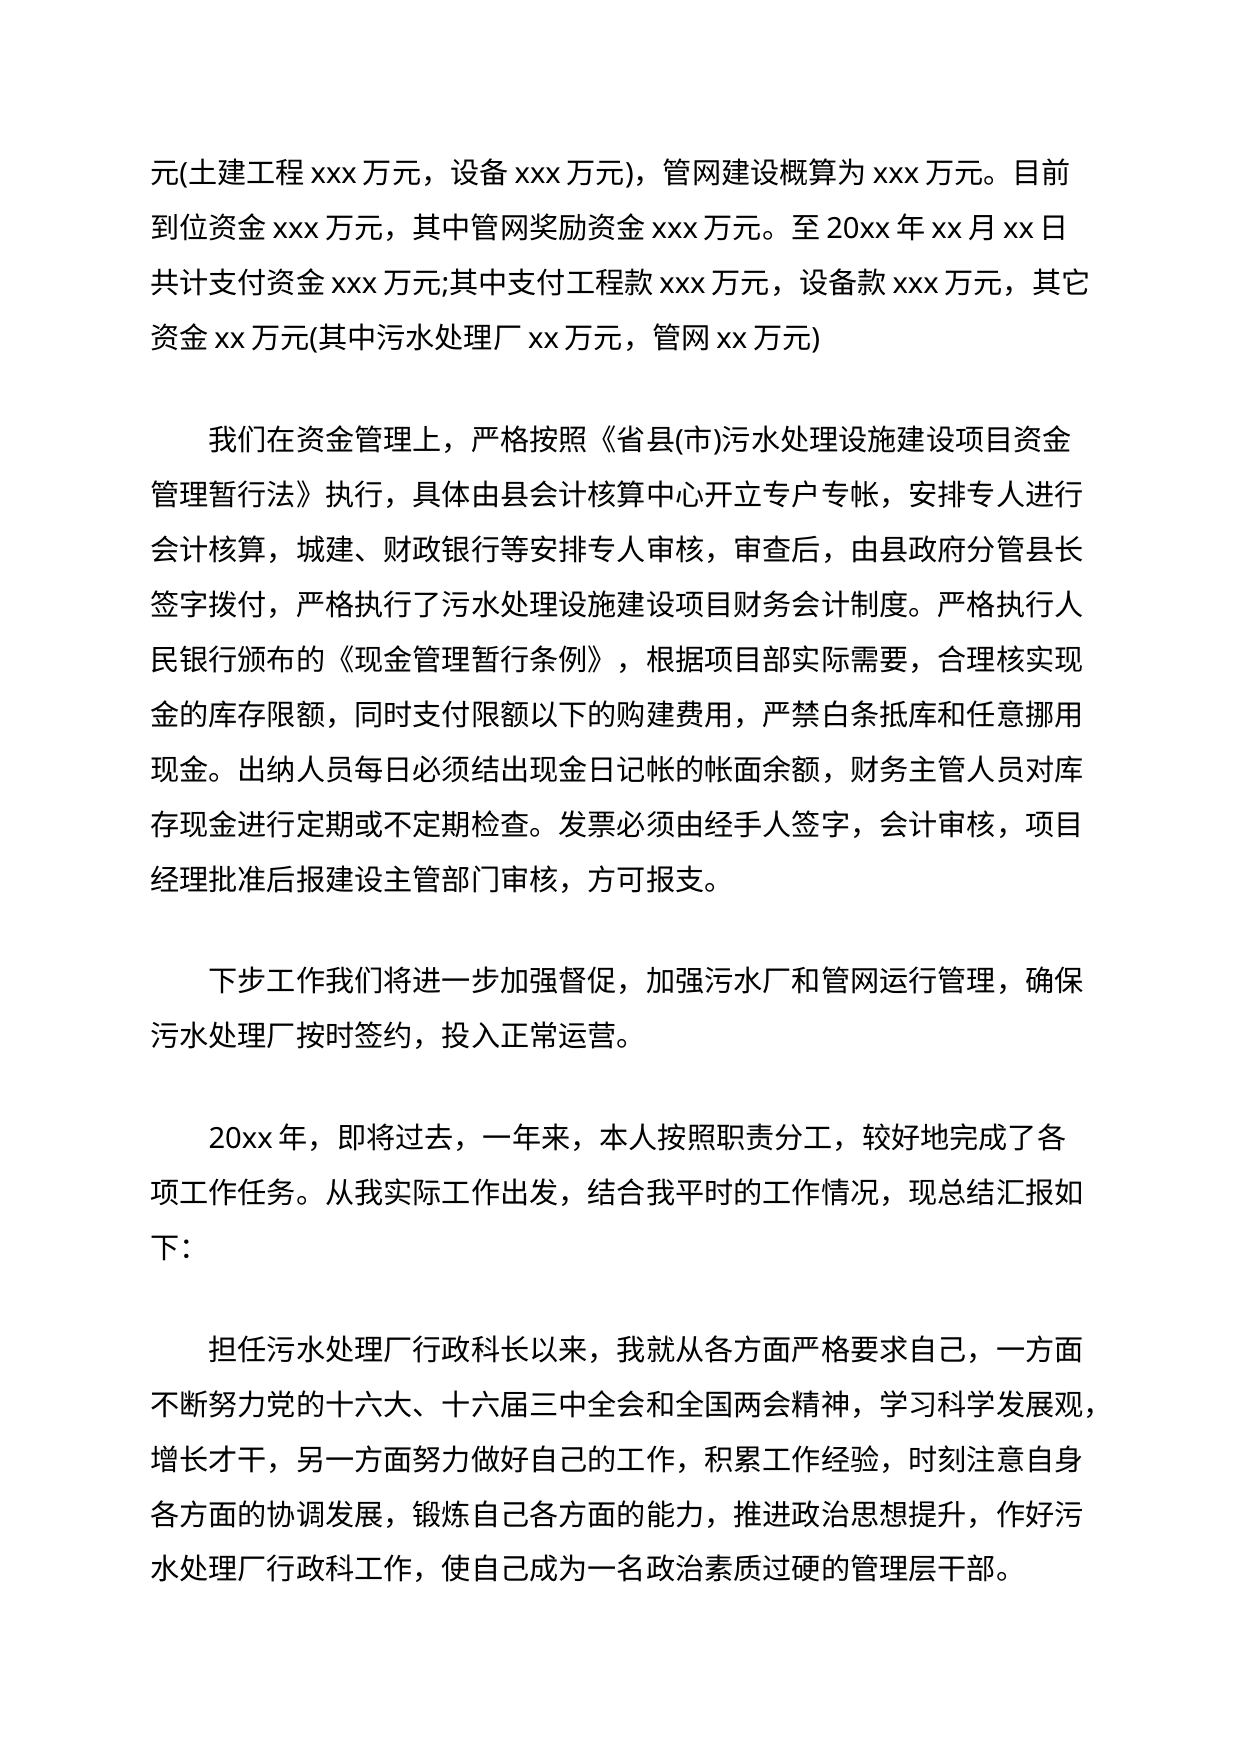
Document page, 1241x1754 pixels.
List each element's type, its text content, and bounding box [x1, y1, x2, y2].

text 20xx年，即将过去，一年来，本人按照职责分工，较好地完成了各项工作任务。从我实际工作出发，结合我平时的工作情况，现总结汇报如下： [150, 1115, 1090, 1267]
text 担任污水处理厂行政科长以来，我就从各方面严格要求自己，一方面不断努力党的十六大、十六届三中全会和全国两会精神，学习科学发展观，增长才干，另一方面努力做好自己的工作，积累工作经验，时刻注意自身各方面的协调发展，锻炼自己各方面的能力，推进政治思想提升，作好污水处理厂行政科工作，使自己成为一名政治素质过硬的管理层干部。 [150, 1326, 1090, 1588]
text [150, 150, 1090, 357]
text 我们在资金管理上，严格按照《省县(市)污水处理设施建设项目资金管理暂行法》执行，具体由县会计核算中心开立专户专帐，安排专人进行会计核算，城建、财政银行等安排专人审核，审查后，由县政府分管县长签字拨付，严格执行了污水处理设施建设项目财务会计制度。严格执行人民银行颁布的《现金管理暂行条例》，根据项目部实际需要，合理核实现金的库存限额，同时支付限额以下的购建费用，严禁白条抵库和任意挪用现金。出纳人员每日必须结出现金日记帐的帐面余额，财务主管人员对库存现金进行定期或不定期检查。发票必须由经手人签字，会计审核，项目经理批准后报建设主管部门审核，方可报支。 [150, 417, 1090, 898]
text 下步工作我们将进一步加强督促，加强污水厂和管网运行管理，确保污水处理厂按时签约，投入正常运营。 [150, 958, 1090, 1055]
